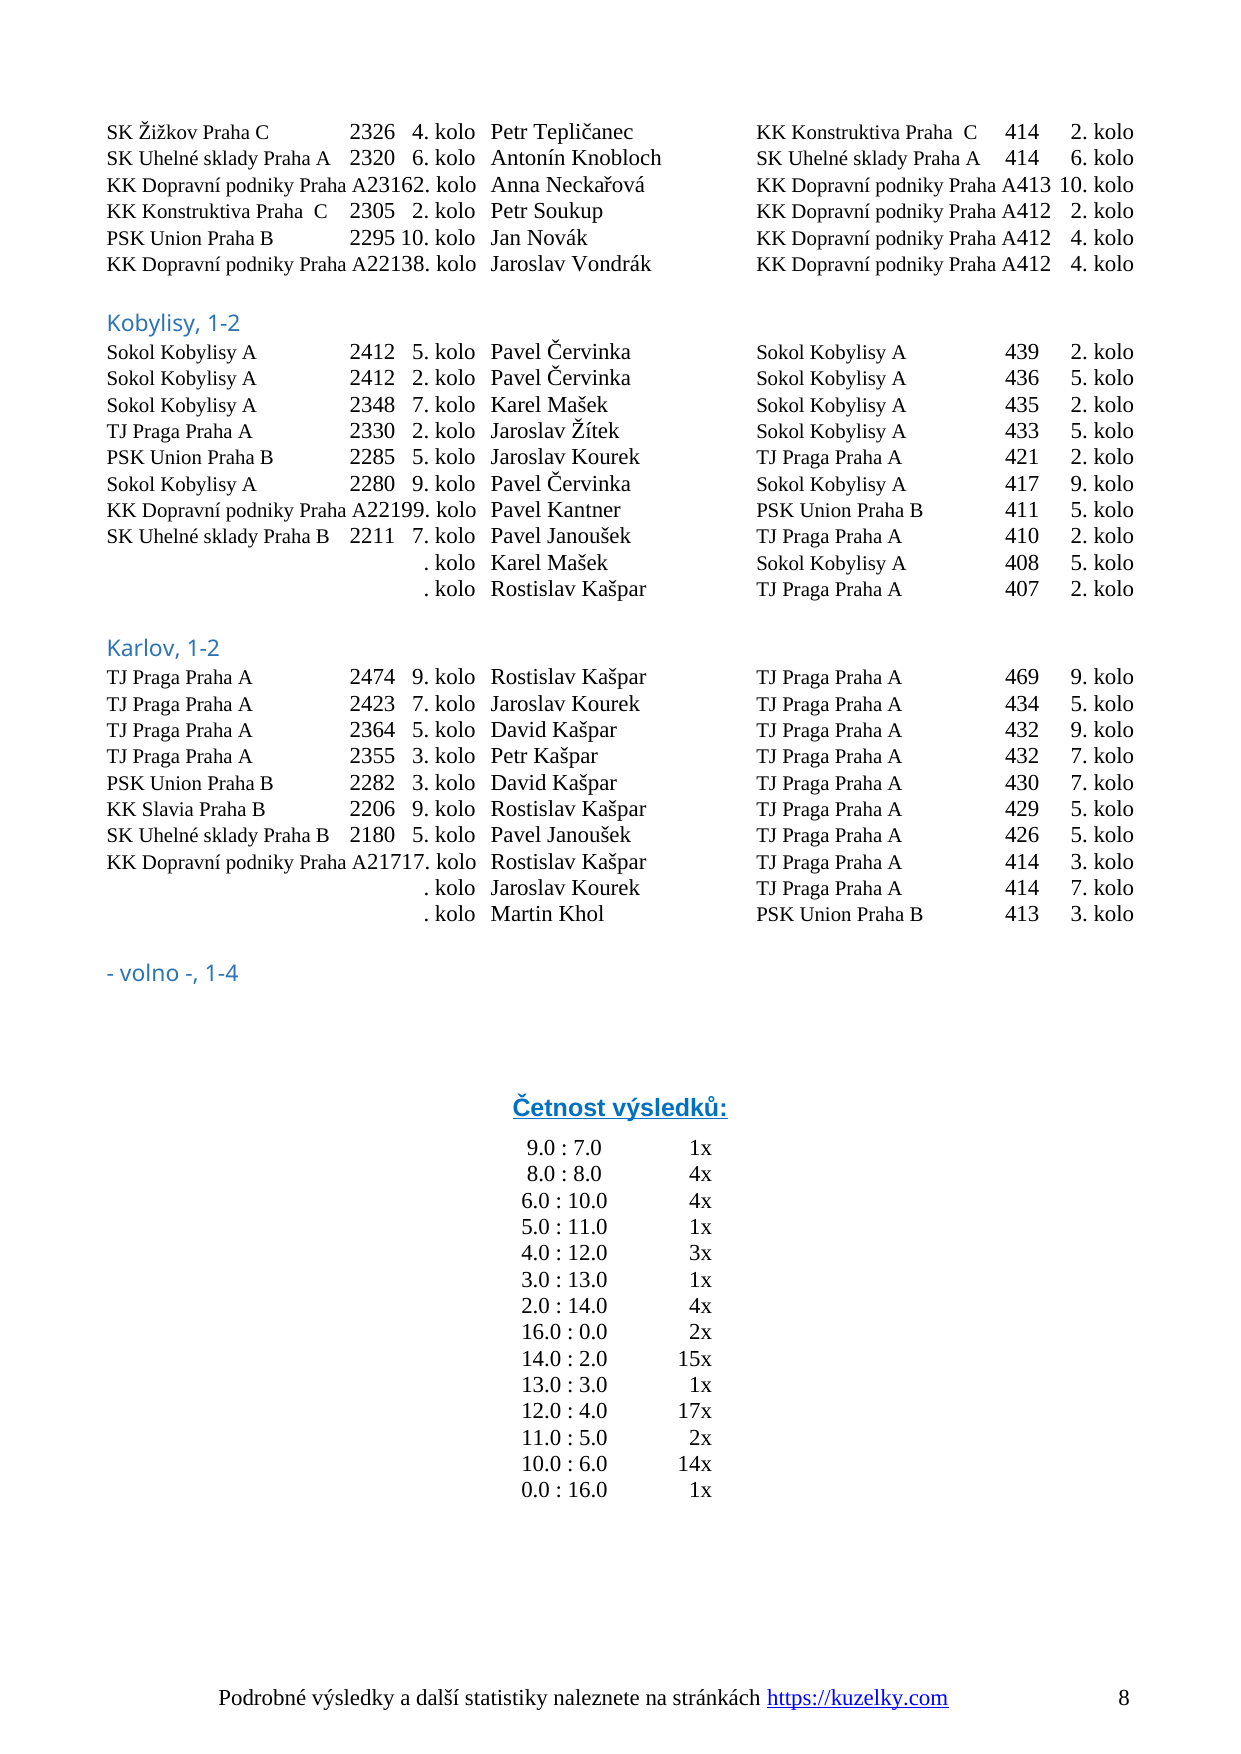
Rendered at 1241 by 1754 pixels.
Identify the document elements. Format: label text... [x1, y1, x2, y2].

text KK Dopravní podniky Praha A 2316 2. kolo Anna Neckařová KK Dopravní podniky Praha A 413 10. kolo [106, 171, 1134, 197]
text . kolo Martin Khol PSK Union Praha B 413 3. kolo [106, 901, 1134, 927]
text Sokol Kobylisy A 2412 5. kolo Pavel Červinka Sokol Kobylisy A 439 2. kolo [106, 338, 1134, 364]
text Četnost výsledků: [94, 1093, 1145, 1121]
text SK Žižkov Praha C 2326 4. kolo Petr Tepličanec KK Konstruktiva Praha C 414 2. kolo [106, 118, 1134, 144]
text TJ Praga Praha A 2330 2. kolo Jaroslav Žítek Sokol Kobylisy A 433 5. kolo [106, 417, 1134, 443]
text 10.0 : 6.0 14x [106, 1450, 1134, 1477]
text KK Slavia Praha B 2206 9. kolo Rostislav Kašpar TJ Praga Praha A 429 5. kolo [106, 795, 1134, 821]
text 6.0 : 10.0 4x [106, 1187, 1134, 1213]
text 13.0 : 3.0 1x [106, 1371, 1134, 1397]
text KK Dopravní podniky Praha A 2171 7. kolo Rostislav Kašpar TJ Praga Praha A 414 3. kolo [106, 848, 1134, 874]
text 0.0 : 16.0 1x [106, 1477, 1134, 1503]
text KK Dopravní podniky Praha A 2219 9. kolo Pavel Kantner PSK Union Praha B 411 5. kolo [106, 496, 1134, 522]
text . kolo Karel Mašek Sokol Kobylisy A 408 5. kolo [106, 549, 1134, 575]
text TJ Praga Praha A 2423 7. kolo Jaroslav Kourek TJ Praga Praha A 434 5. kolo [106, 690, 1134, 716]
text PSK Union Praha B 2295 10. kolo Jan Novák KK Dopravní podniky Praha A 412 4. kolo [106, 223, 1134, 250]
text TJ Praga Praha A 2355 3. kolo Petr Kašpar TJ Praga Praha A 432 7. kolo [106, 742, 1134, 769]
text Sokol Kobylisy A 2412 2. kolo Pavel Červinka Sokol Kobylisy A 436 5. kolo [106, 364, 1134, 391]
text Sokol Kobylisy A 2280 9. kolo Pavel Červinka Sokol Kobylisy A 417 9. kolo [106, 470, 1134, 496]
text PSK Union Praha B 2282 3. kolo David Kašpar TJ Praga Praha A 430 7. kolo [106, 769, 1134, 795]
text PSK Union Praha B 2285 5. kolo Jaroslav Kourek TJ Praga Praha A 421 2. kolo [106, 443, 1134, 470]
text 9.0 : 7.0 1x [106, 1134, 1134, 1160]
text . kolo Rostislav Kašpar TJ Praga Praha A 407 2. kolo [106, 575, 1134, 602]
text 12.0 : 4.0 17x [106, 1397, 1134, 1424]
text 4.0 : 12.0 3x [106, 1239, 1134, 1266]
text 8.0 : 8.0 4x [106, 1160, 1134, 1187]
text SK Uhelné sklady Praha B 2211 7. kolo Pavel Janoušek TJ Praga Praha A 410 2. kolo [106, 522, 1134, 549]
text 5.0 : 11.0 1x [106, 1213, 1134, 1239]
text 14.0 : 2.0 15x [106, 1345, 1134, 1371]
text 16.0 : 0.0 2x [106, 1318, 1134, 1345]
subtitle Kobylisy, 1-2 [106, 307, 1134, 338]
subtitle Karlov, 1-2 [106, 632, 1134, 663]
subtitle - volno -, 1-4 [106, 957, 1134, 989]
text 3.0 : 13.0 1x [106, 1266, 1134, 1292]
text SK Uhelné sklady Praha B 2180 5. kolo Pavel Janoušek TJ Praga Praha A 426 5. kolo [106, 821, 1134, 848]
text 2.0 : 14.0 4x [106, 1292, 1134, 1318]
text KK Dopravní podniky Praha A 2213 8. kolo Jaroslav Vondrák KK Dopravní podniky Praha A 412 4. kolo [106, 250, 1134, 276]
text KK Konstruktiva Praha C 2305 2. kolo Petr Soukup KK Dopravní podniky Praha A 412 2. kolo [106, 197, 1134, 223]
text TJ Praga Praha A 2364 5. kolo David Kašpar TJ Praga Praha A 432 9. kolo [106, 716, 1134, 742]
text SK Uhelné sklady Praha A 2320 6. kolo Antonín Knobloch SK Uhelné sklady Praha A 414 6. kolo [106, 144, 1134, 171]
text TJ Praga Praha A 2474 9. kolo Rostislav Kašpar TJ Praga Praha A 469 9. kolo [106, 663, 1134, 690]
text 11.0 : 5.0 2x [106, 1424, 1134, 1450]
text . kolo Jaroslav Kourek TJ Praga Praha A 414 7. kolo [106, 874, 1134, 901]
text Sokol Kobylisy A 2348 7. kolo Karel Mašek Sokol Kobylisy A 435 2. kolo [106, 391, 1134, 417]
